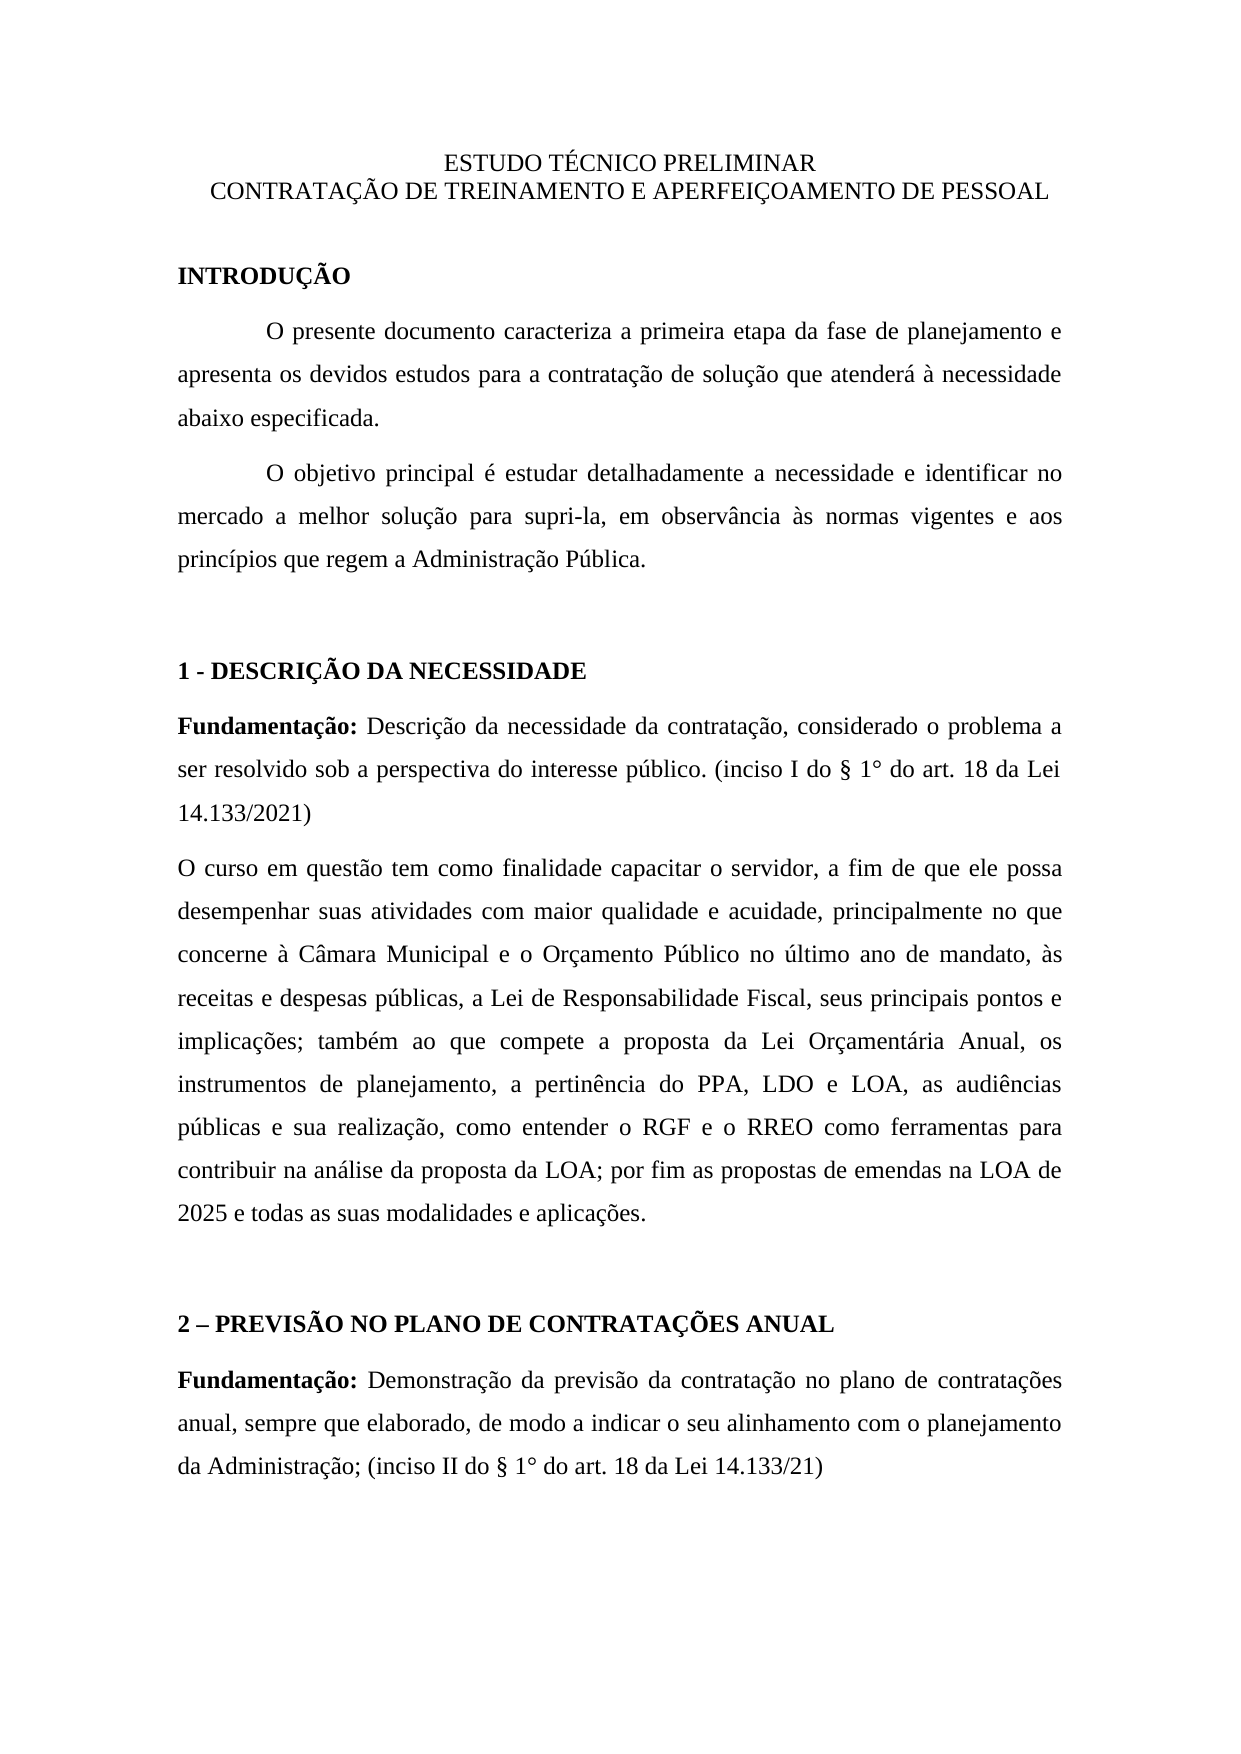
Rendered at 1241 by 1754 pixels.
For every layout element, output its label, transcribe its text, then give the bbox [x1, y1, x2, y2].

text Fundamentação: Demonstração da previsão da contratação no plano de contratações anual, sempre que elaborado, de modo a indicar o seu alinhamento com o planejamento da Administração; (inciso II do § 1° do art. 18 da Lei 14.133/21) [177, 1365, 1063, 1480]
text O presente documento caracteriza a primeira etapa da fase de planejamento e apresenta os devidos estudos para a contratação de solução que atenderá à necessidade abaixo especificada. [177, 316, 1063, 431]
text 2 – PREVISÃO NO PLANO DE CONTRATAÇÕES ANUAL [177, 1309, 1063, 1338]
text 1 - DESCRIÇÃO DA NECESSIDADE [177, 656, 1063, 684]
text ESTUDO TÉCNICO PRELIMINAR [177, 148, 1083, 176]
text O objetivo principal é estudar detalhadamente a necessidade e identificar no mercado a melhor solução para supri-la, em observância às normas vigentes e aos princípios que regem a Administração Pública. [177, 458, 1063, 573]
text CONTRATAÇÃO DE TREINAMENTO E APERFEIÇOAMENTO DE PESSOAL [177, 176, 1083, 205]
text INTRODUÇÃO [177, 261, 1063, 289]
text Fundamentação: Descrição da necessidade da contratação, considerado o problema a ser resolvido sob a perspectiva do interesse público. (inciso I do § 1° do art. 18 da Lei 14.133/2021) [177, 711, 1063, 826]
text O curso em questão tem como finalidade capacitar o servidor, a fim de que ele possa desempenhar suas atividades com maior qualidade e acuidade, principalmente no que concerne à Câmara Municipal e o Orçamento Público no último ano de mandato, às receitas e despesas públicas, a Lei de Responsabilidade Fiscal, seus principais pontos e implicações; também ao que compete a proposta da Lei Orçamentária Anual, os instrumentos de planejamento, a pertinência do PPA, LDO e LOA, as audiências públicas e sua realização, como entender o RGF e o RREO como ferramentas para contribuir na análise da proposta da LOA; por fim as propostas de emendas na LOA de 2025 e todas as suas modalidades e aplicações. [177, 853, 1063, 1227]
